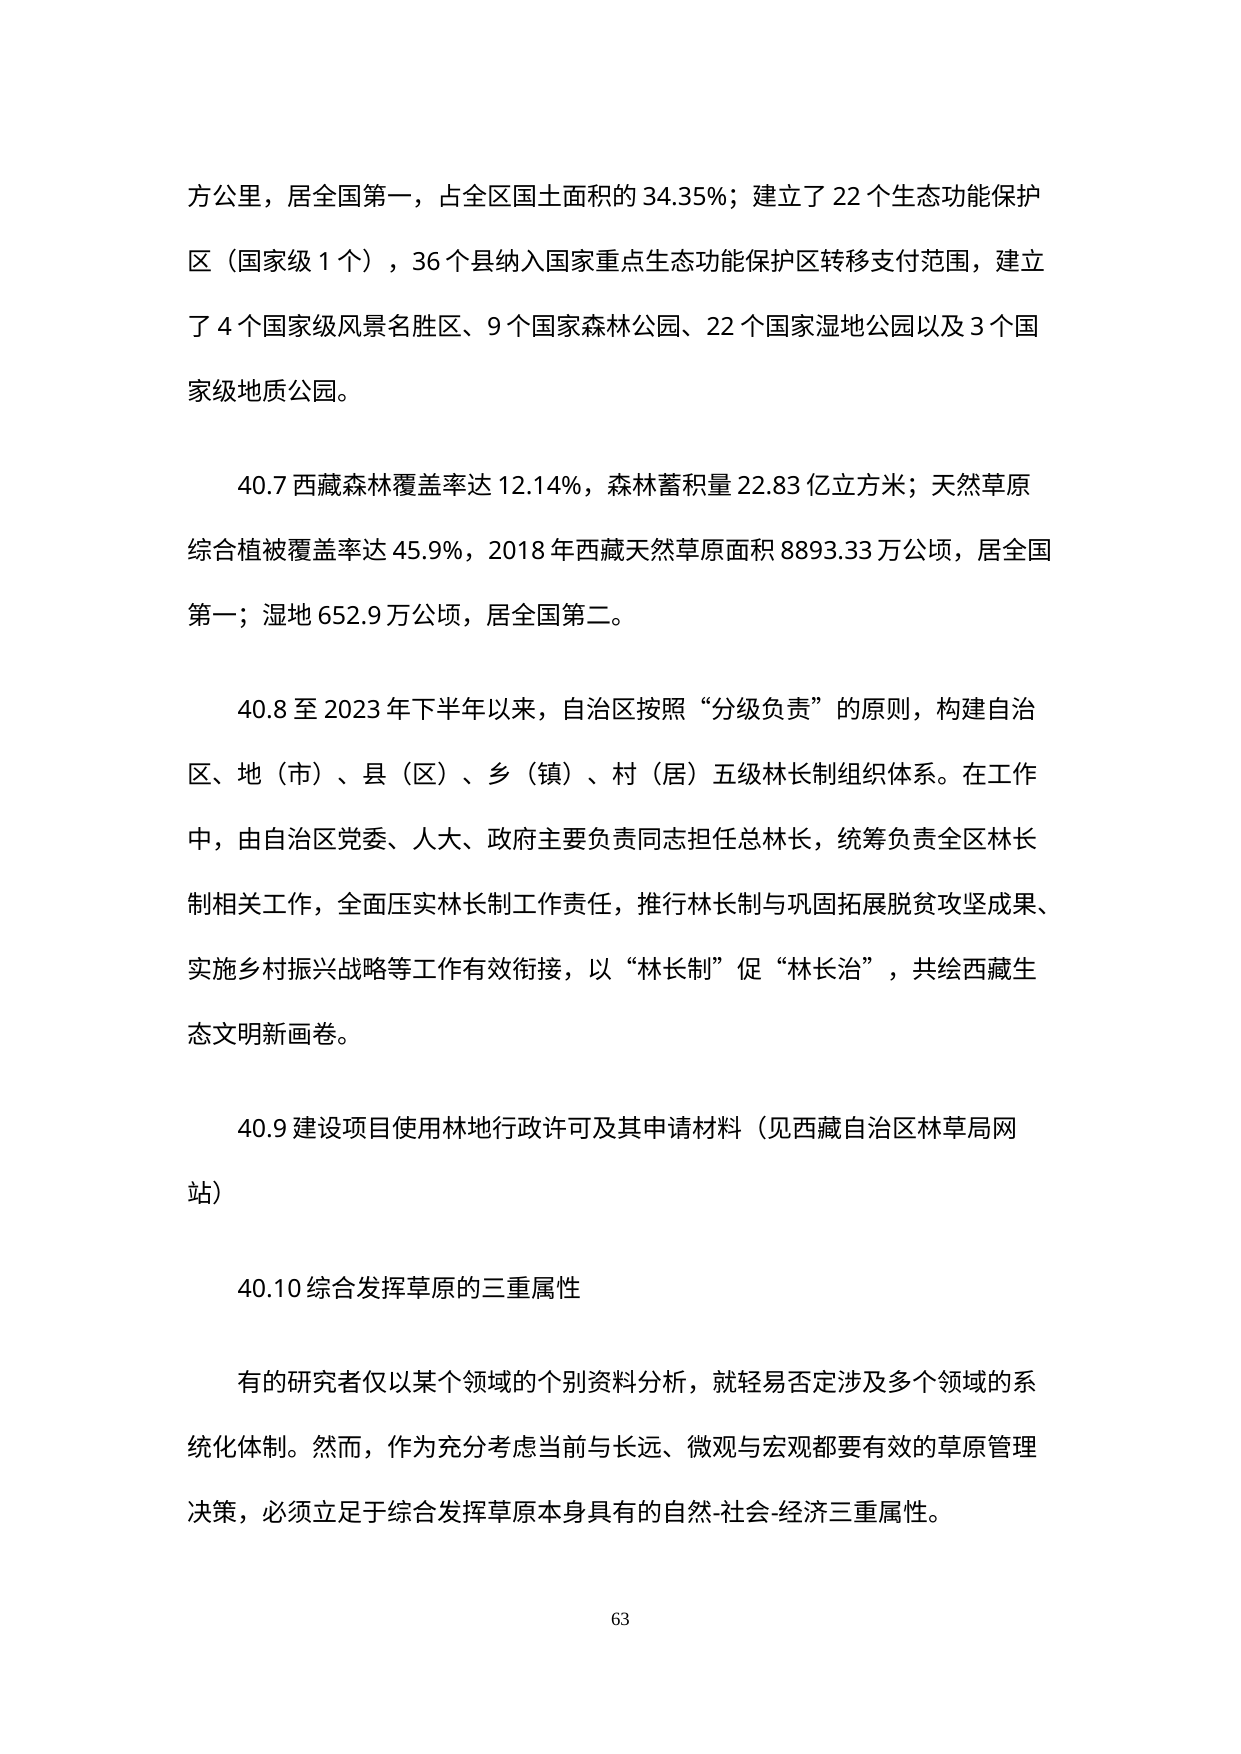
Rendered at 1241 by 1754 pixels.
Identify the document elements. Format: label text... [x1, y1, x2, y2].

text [187, 162, 1053, 422]
text 40.10综合发挥草原的三重属性 [187, 1254, 1053, 1319]
text 有的研究者仅以某个领域的个别资料分析，就轻易否定涉及多个领域的系统化体制。然而，作为充分考虑当前与长远、微观与宏观都要有效的草原管理决策，必须立足于综合发挥草原本身具有的自然-社会-经济三重属性。 [187, 1348, 1053, 1543]
text 40.9建设项目使用林地行政许可及其申请材料（见西藏自治区林草局网站） [187, 1094, 1053, 1224]
text 40.8 至2023年下半年以来，自治区按照“分级负责”的原则，构建自治区、地（市）、县（区）、乡（镇）、村（居）五级林长制组织体系。在工作中，由自治区党委、人大、政府主要负责同志担任总林长，统筹负责全区林长制相关工作，全面压实林长制工作责任，推行林长制与巩固拓展脱贫攻坚成果、实施乡村振兴战略等工作有效衔接，以“林长制”促“林长治”，共绘西藏生态文明新画卷。 [187, 675, 1053, 1065]
text 40.7西藏森林覆盖率达12.14%，森林蓄积量22.83亿立方米；天然草原综合植被覆盖率达45.9%，2018年西藏天然草原面积8893.33万公顷，居全国第一；湿地652.9万公顷，居全国第二。 [187, 451, 1053, 646]
